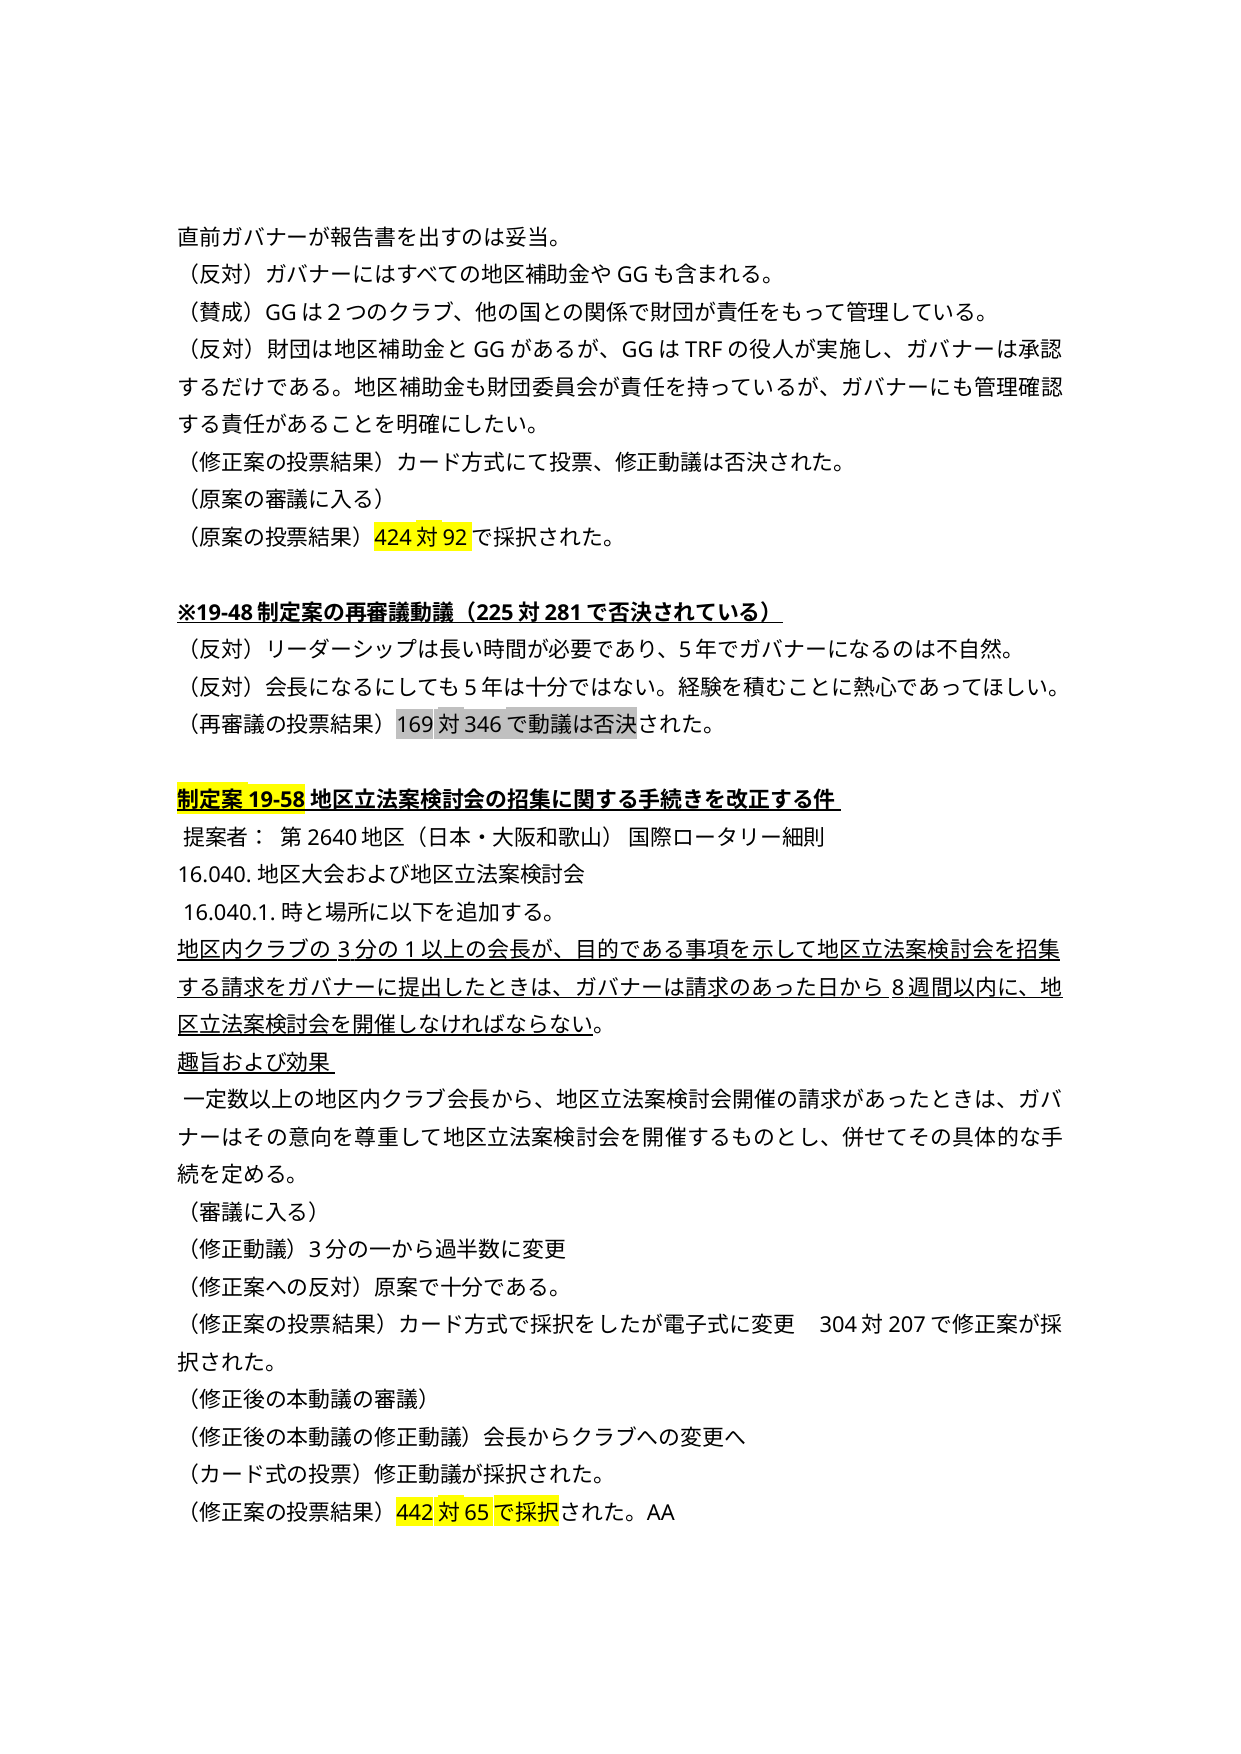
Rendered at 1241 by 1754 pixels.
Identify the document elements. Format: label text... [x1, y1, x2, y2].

text （賛成）GGは２つのクラブ、他の国との関係で財団が責任をもって管理している。 [177, 292, 1063, 329]
text （原案の審議に入る） [177, 479, 1063, 517]
text （反対）財団は地区補助金とGGがあるが、GGはTRFの役人が実施し、ガバナーは承認するだけである。地区補助金も財団委員会が責任を持っているが、ガバナーにも管理確認する責任があることを明確にしたい。 [177, 329, 1063, 442]
text 趣旨および効果 [177, 1042, 1063, 1079]
text （再審議の投票結果）169対346で動議は否決された。 [177, 704, 1063, 742]
text （修正動議）3分の一から過半数に変更 [177, 1229, 1063, 1267]
text （審議に入る） [177, 1192, 1063, 1229]
text （反対）ガバナーにはすべての地区補助金やGGも含まれる。 [177, 254, 1063, 292]
text （反対）リーダーシップは長い時間が必要であり、5年でガバナーになるのは不自然。 [177, 629, 1063, 667]
text （修正後の本動議の修正動議）会長からクラブへの変更へ [177, 1417, 1063, 1454]
text （修正後の本動議の審議） [177, 1379, 1063, 1417]
text （カード式の投票）修正動議が採択された。 [177, 1454, 1063, 1492]
text （修正案の投票結果）カード方式で採択をしたが電子式に変更 304対207で修正案が採択された。 [177, 1304, 1063, 1379]
text 一定数以上の地区内クラブ会長から、地区立法案検討会開催の請求があったときは、ガバナーはその意向を尊重して地区立法案検討会を開催するものとし、併せてその具体的な手続を定める。 [177, 1079, 1063, 1192]
text （修正案への反対）原案で十分である。 [177, 1267, 1063, 1304]
text 制定案 19-58 地区立法案検討会の招集に関する手続きを改正する件 [177, 779, 1063, 817]
text ※19-48制定案の再審議動議（225対281で否決されている） [177, 592, 1063, 629]
text （修正案の投票結果）442対65で採択された。AA [177, 1492, 1063, 1529]
text 16.040. 地区大会および地区立法案検討会 [177, 854, 1063, 892]
text （反対）会長になるにしても5年は十分ではない。経験を積むことに熱心であってほしい。 [177, 667, 1063, 704]
text （修正案の投票結果）カード方式にて投票、修正動議は否決された。 [177, 442, 1063, 479]
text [177, 217, 1063, 254]
text 地区内クラブの 3分の 1以上の会長が、目的である事項を示して地区立法案検討会を招集する請求をガバナーに提出したときは、ガバナーは請求のあった日から 8週間以内に、地区立法案検討会を開催しなければならない。 [177, 929, 1063, 1042]
text （原案の投票結果）424対92で採択された。 [177, 517, 1063, 554]
text 提案者： 第 2640地区（日本・大阪和歌山） 国際ロータリー細則 [177, 817, 1063, 854]
text 16.040.1. 時と場所に以下を追加する。 [177, 892, 1063, 929]
